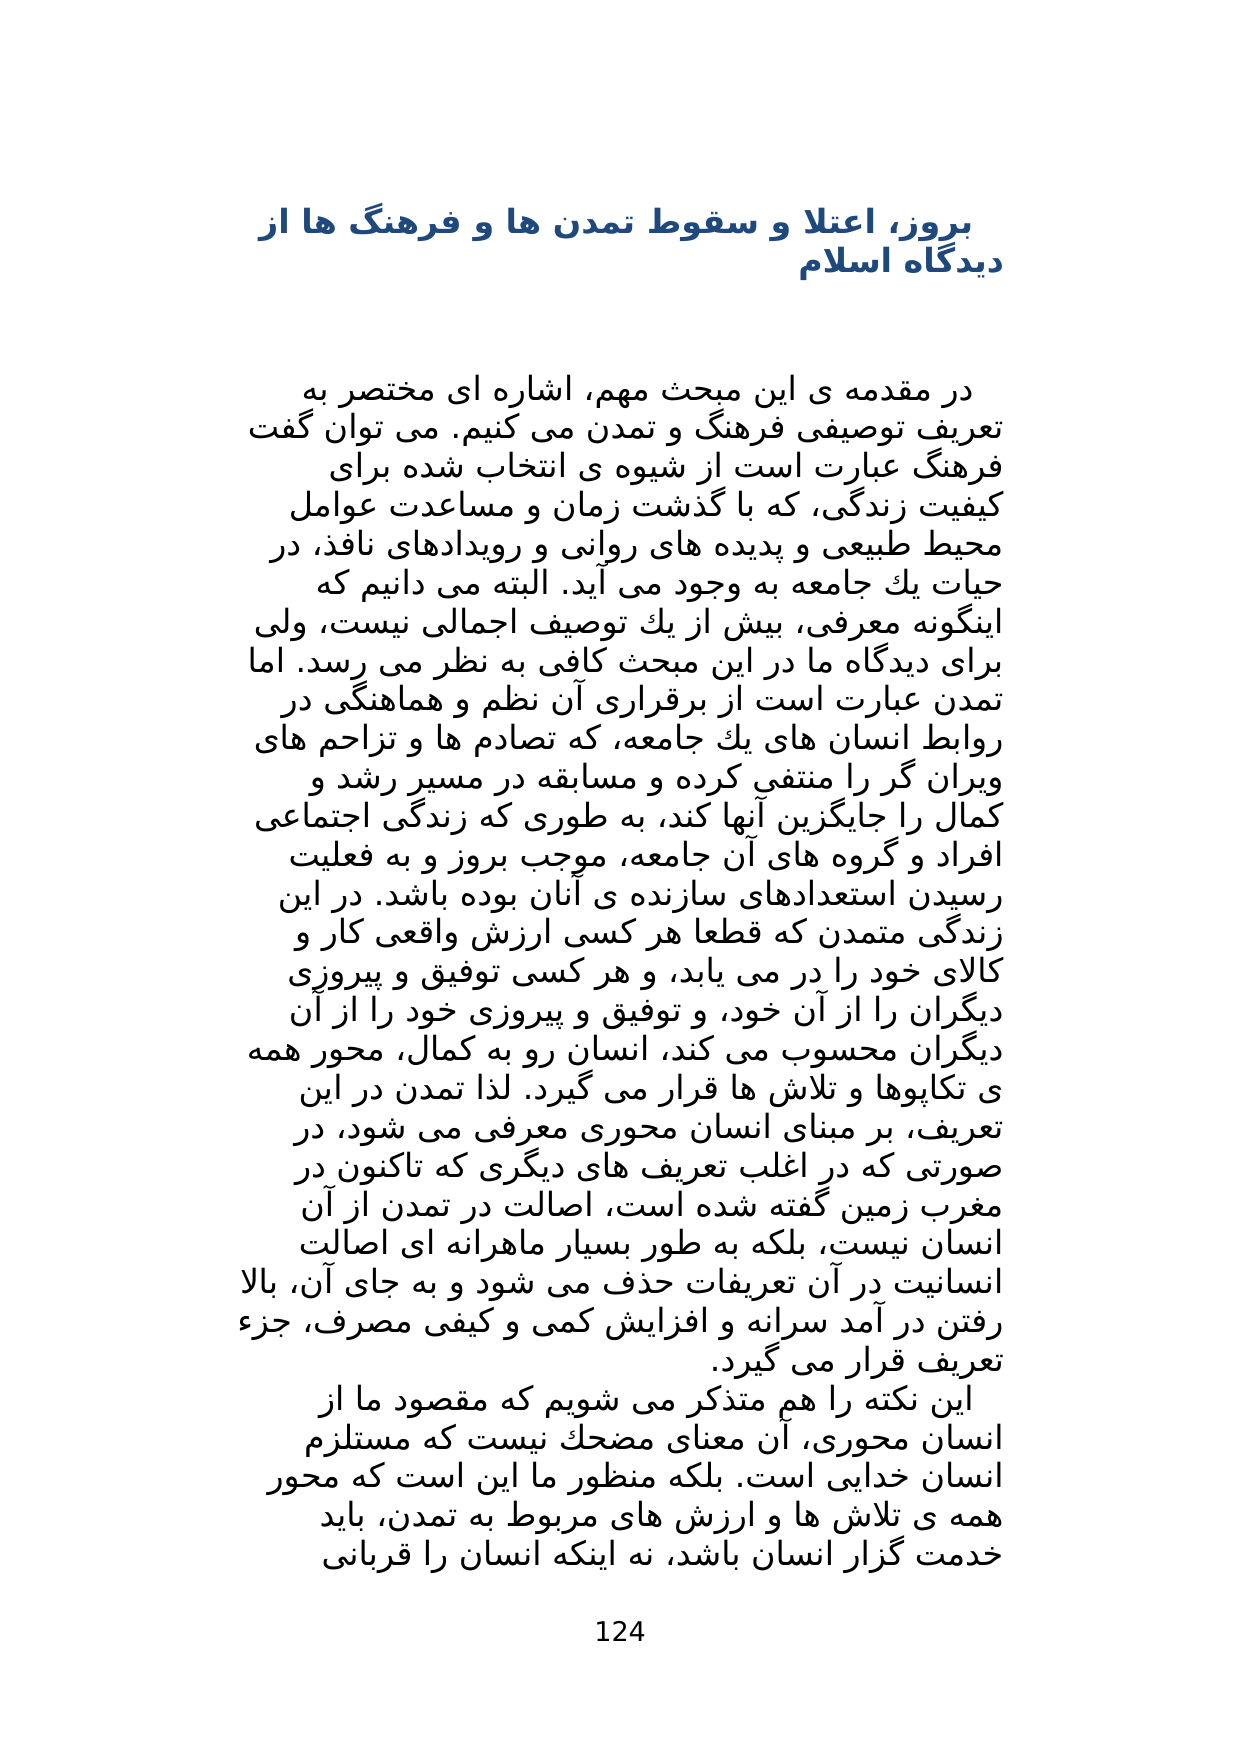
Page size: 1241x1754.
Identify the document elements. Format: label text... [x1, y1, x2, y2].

subtitle بروز، اعتلا و سقوط تمدن ها و فرهنگ ها از ديدگاه اسلام [236, 202, 1004, 280]
text در مقدمه ى اين مبحث مهم، اشاره اى مختصر به تعريف توصيفى فرهنگ و تمدن مى كنيم. مى توان گفت فرهنگ عبارت است از شيوه ى انتخاب شده براى كيفيت زندگى، كه با گذشت زمان و مساعدت عوامل محيط طبيعى و پديده هاى روانى و رويدادهاى نافذ، در حيات يك جامعه به وجود مى آيد. البته مى دانيم كه اينگونه معرفى، بيش از يك توصيف اجمالى نيست، ولى براى ديدگاه ما در اين مبحث كافى به نظر مى رسد. اما تمدن عبارت است از برقرارى آن نظم و هماهنگى در روابط انسان هاى يك جامعه، كه تصادم ها و تزاحم هاى ويران گر را منتفى كرده و مسابقه در مسير رشد و كمال را جايگزين آنها كند، به طورى كه زندگى اجتماعى افراد و گروه هاى آن جامعه، موجب بروز و به فعليت رسيدن استعدادهاى سازنده ى آنان بوده باشد. در اين زندگى متمدن كه قطعا هر كسى ارزش واقعى كار و كالاى خود را در مى يابد، و هر كسى توفيق و پيروزى ديگران را از آن خود، و توفيق و پيروزى خود را از آن ديگران محسوب مى كند، انسان رو به كمال، محور همه ى تكاپوها و تلاش ها قرار مى گيرد. لذا تمدن در اين تعريف، بر مبناى انسان محورى معرفى مى شود، در صورتى كه در اغلب تعريف هاى ديگرى كه تاكنون در مغرب زمين گفته شده است، اصالت در تمدن از آن انسان نيست، بلكه به طور بسيار ماهرانه اى اصالت انسانيت در آن تعريفات حذف مى شود و به جاى آن، بالا رفتن در آمد سرانه و افزايش كمى و كيفى مصرف، جزء تعريف قرار مى گيرد. [236, 369, 1004, 1379]
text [236, 1379, 1004, 1573]
